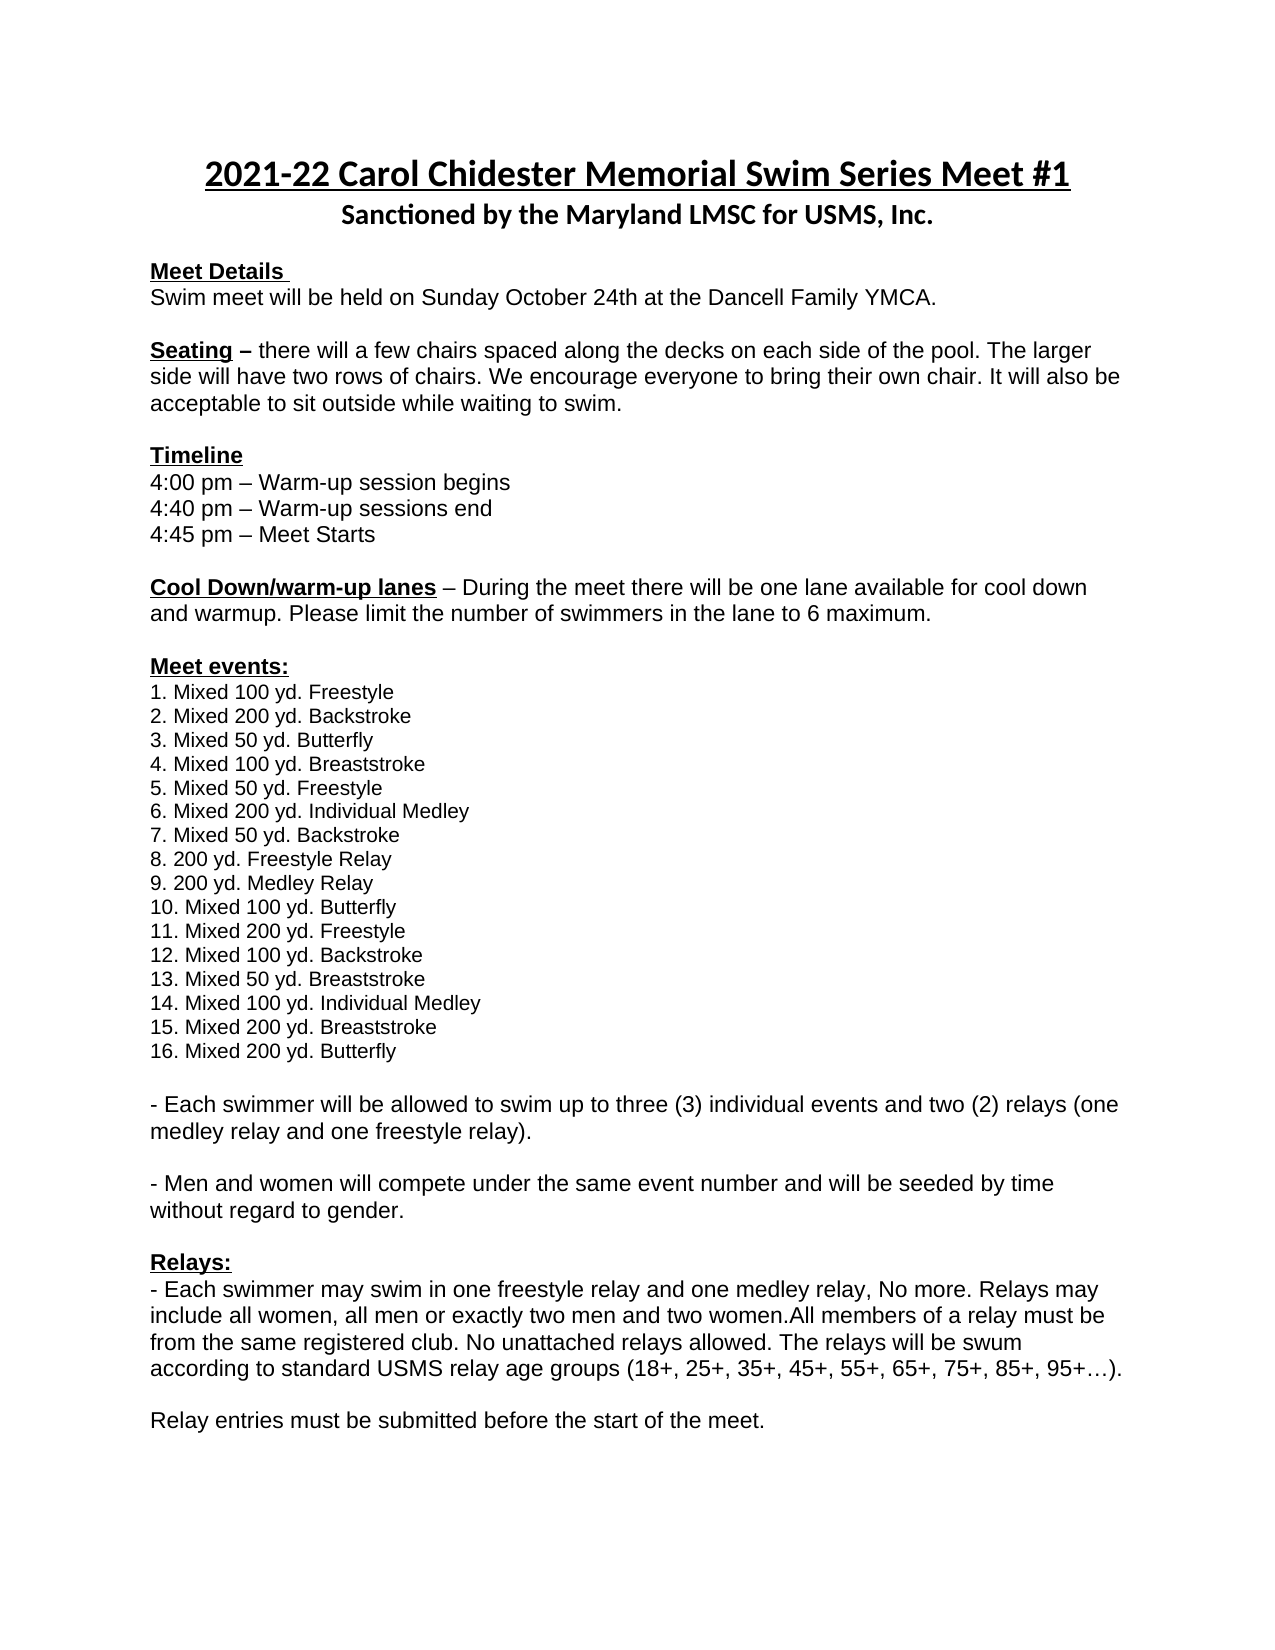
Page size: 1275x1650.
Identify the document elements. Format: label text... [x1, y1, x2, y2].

text 11. Mixed 200 yd. Freestyle [150, 919, 1125, 943]
text Seating – there will a few chairs spaced along the decks on each side of the pool. The larger side will have two rows of chairs. We encourage everyone to bring their own chair. It will also be acceptable to sit outside while waiting to swim. [150, 337, 1125, 416]
text 2. Mixed 200 yd. Backstroke [150, 703, 1125, 727]
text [150, 1091, 1125, 1460]
text 4:45 pm – Meet Starts [150, 521, 1125, 548]
text Sanctioned by the Maryland LMSC for USMS, Inc. [150, 196, 1125, 231]
text 4. Mixed 100 yd. Breaststroke [150, 751, 1125, 775]
text 1. Mixed 100 yd. Freestyle [150, 679, 1125, 703]
text 6. Mixed 200 yd. Individual Medley [150, 799, 1125, 823]
text 3. Mixed 50 yd. Butterfly [150, 727, 1125, 751]
text 14. Mixed 100 yd. Individual Medley [150, 991, 1125, 1015]
text 4:00 pm – Warm-up session begins [150, 469, 1125, 495]
text 8. 200 yd. Freestyle Relay [150, 847, 1125, 871]
text 7. Mixed 50 yd. Backstroke [150, 823, 1125, 847]
text 4:40 pm – Warm-up sessions end [150, 495, 1125, 521]
text 9. 200 yd. Medley Relay [150, 871, 1125, 895]
text 15. Mixed 200 yd. Breaststroke [150, 1015, 1125, 1039]
text Swim meet will be held on Sunday October 24th at the Dancell Family YMCA. [150, 284, 1125, 311]
text Timeline [150, 442, 1125, 469]
text Meet events: [150, 653, 1125, 679]
text 16. Mixed 200 yd. Butterfly [150, 1039, 1125, 1063]
text 10. Mixed 100 yd. Butterfly [150, 895, 1125, 919]
text Cool Down/warm-up lanes – During the meet there will be one lane available for cool down and warmup. Please limit the number of swimmers in the lane to 6 maximum. [150, 574, 1125, 627]
text 5. Mixed 50 yd. Freestyle [150, 775, 1125, 799]
text 12. Mixed 100 yd. Backstroke [150, 943, 1125, 967]
text 2021-22 Carol Chidester Memorial Swim Series Meet #1 [150, 150, 1125, 196]
text 13. Mixed 50 yd. Breaststroke [150, 967, 1125, 991]
text Meet Details [150, 258, 1125, 284]
